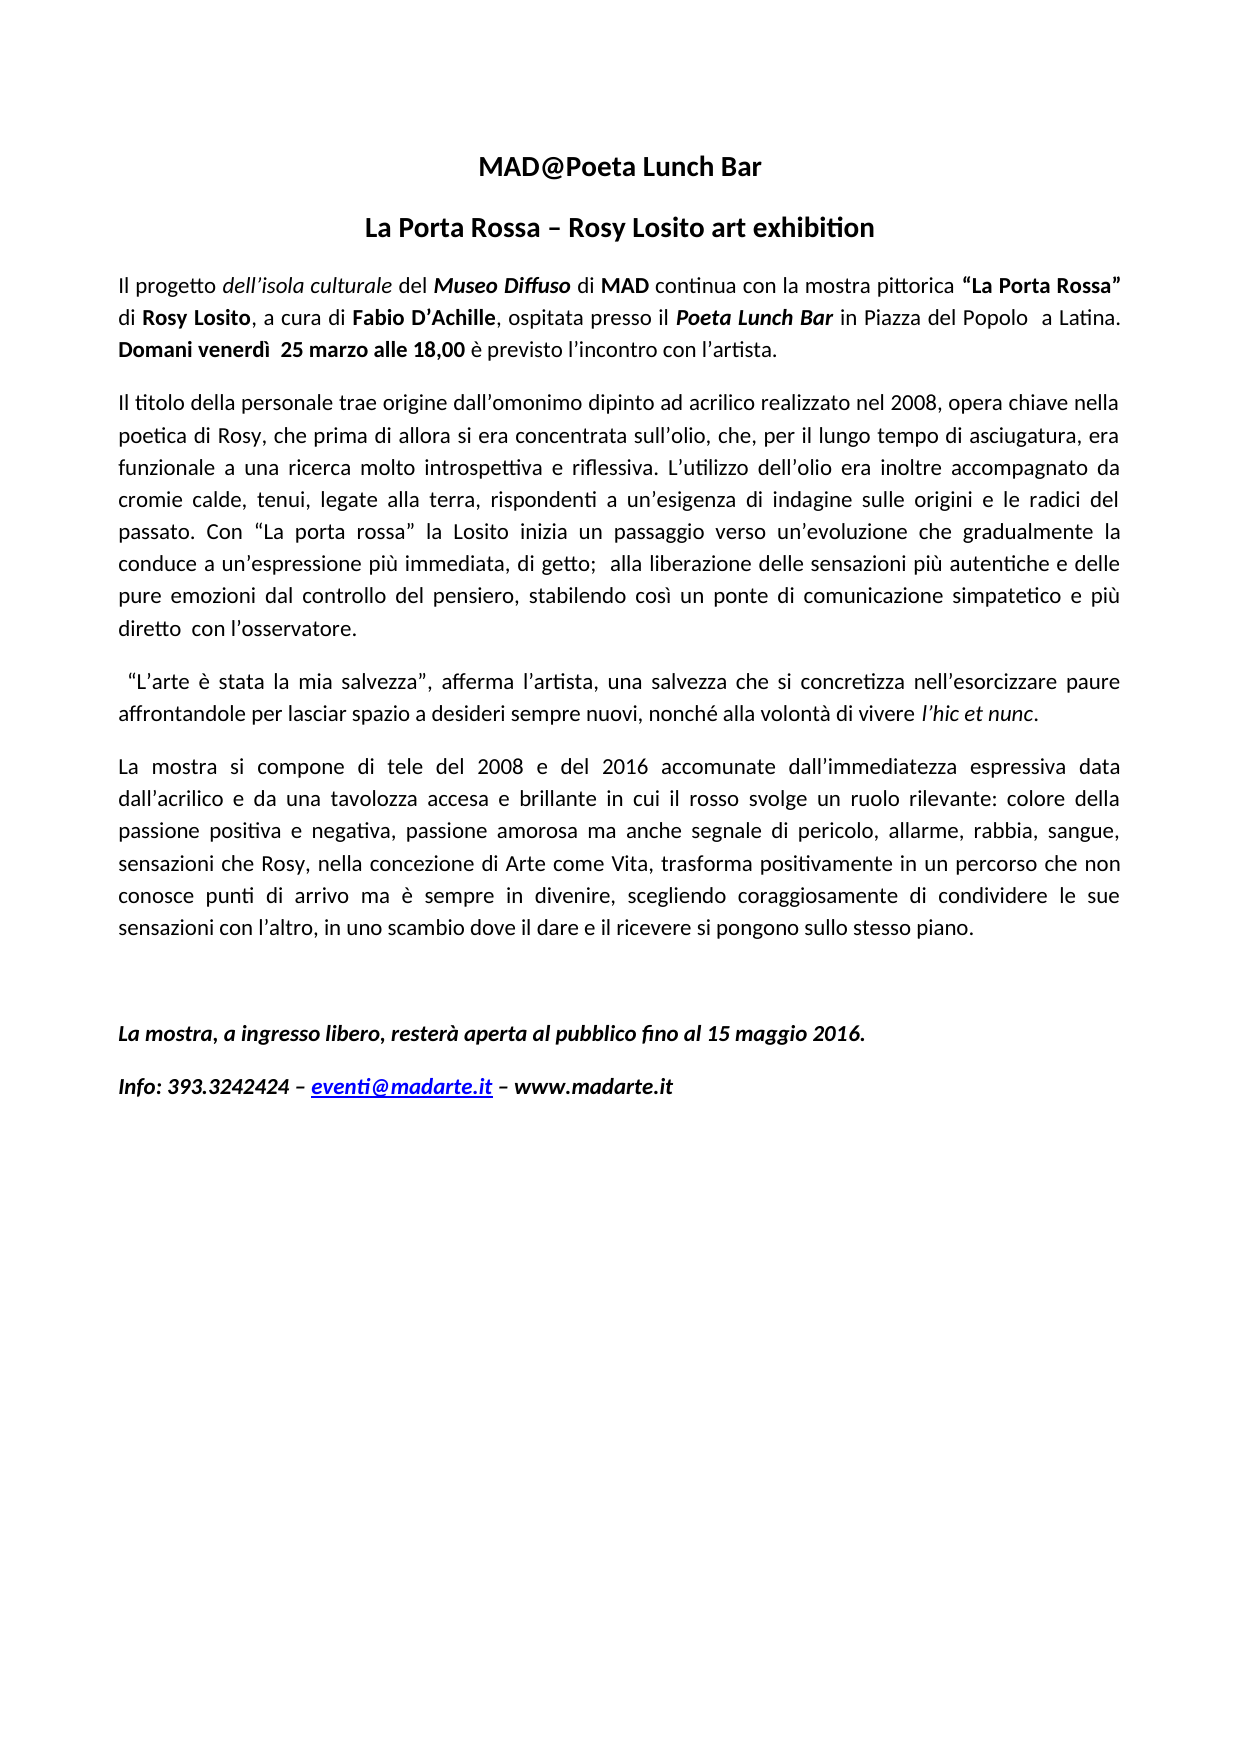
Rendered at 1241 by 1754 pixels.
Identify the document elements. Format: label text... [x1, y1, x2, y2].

text Il titolo della personale trae origine dall’omonimo dipinto ad acrilico realizzato nel 2008, opera chiave nella poetica di Rosy, che prima di allora si era concentrata sull’olio, che, per il lungo tempo di asciugatura, era funzionale a una ricerca molto introspettiva e riflessiva. L’utilizzo dell’olio era inoltre accompagnato da cromie calde, tenui, legate alla terra, rispondenti a un’esigenza di indagine sulle origini e le radici del passato. Con “La porta rossa” la Losito inizia un passaggio verso un’evoluzione che gradualmente la conduce a un’espressione più immediata, di getto; alla liberazione delle sensazioni più autentiche e delle pure emozioni dal controllo del pensiero, stabilendo così un ponte di comunicazione simpatetico e più diretto con l’osservatore. [118, 388, 1122, 642]
text La Porta Rossa – Rosy Losito art exhibition [118, 209, 1122, 245]
text La mostra, a ingresso libero, resterà aperta al pubblico fino al 15 maggio 2016. [118, 1019, 1122, 1047]
text Info: 393.3242424 – eventi@madarte.it – www.madarte.it [118, 1072, 1122, 1100]
text La mostra si compone di tele del 2008 e del 2016 accomunate dall’immediatezza espressiva data dall’acrilico e da una tavolozza accesa e brillante in cui il rosso svolge un ruolo rilevante: colore della passione positiva e negativa, passione amorosa ma anche segnale di pericolo, allarme, rabbia, sangue, sensazioni che Rosy, nella concezione di Arte come Vita, trasforma positivamente in un percorso che non conosce punti di arrivo ma è sempre in divenire, scegliendo coraggiosamente di condividere le sue sensazioni con l’altro, in uno scambio dove il dare e il ricevere si pongono sullo stesso piano. [118, 752, 1122, 941]
text “L’arte è stata la mia salvezza”, afferma l’artista, una salvezza che si concretizza nell’esorcizzare paure affrontandole per lasciar spazio a desideri sempre nuovi, nonché alla volontà di vivere l’hic et nunc. [118, 667, 1122, 727]
text MAD@Poeta Lunch Bar [118, 148, 1122, 183]
text Il progetto dell’isola culturale del Museo Diffuso di MAD continua con la mostra pittorica “La Porta Rossa” di Rosy Losito, a cura di Fabio D’Achille, ospitata presso il Poeta Lunch Bar in Piazza del Popolo a Latina. Domani venerdì 25 marzo alle 18,00 è previsto l’incontro con l’artista. [118, 271, 1122, 363]
